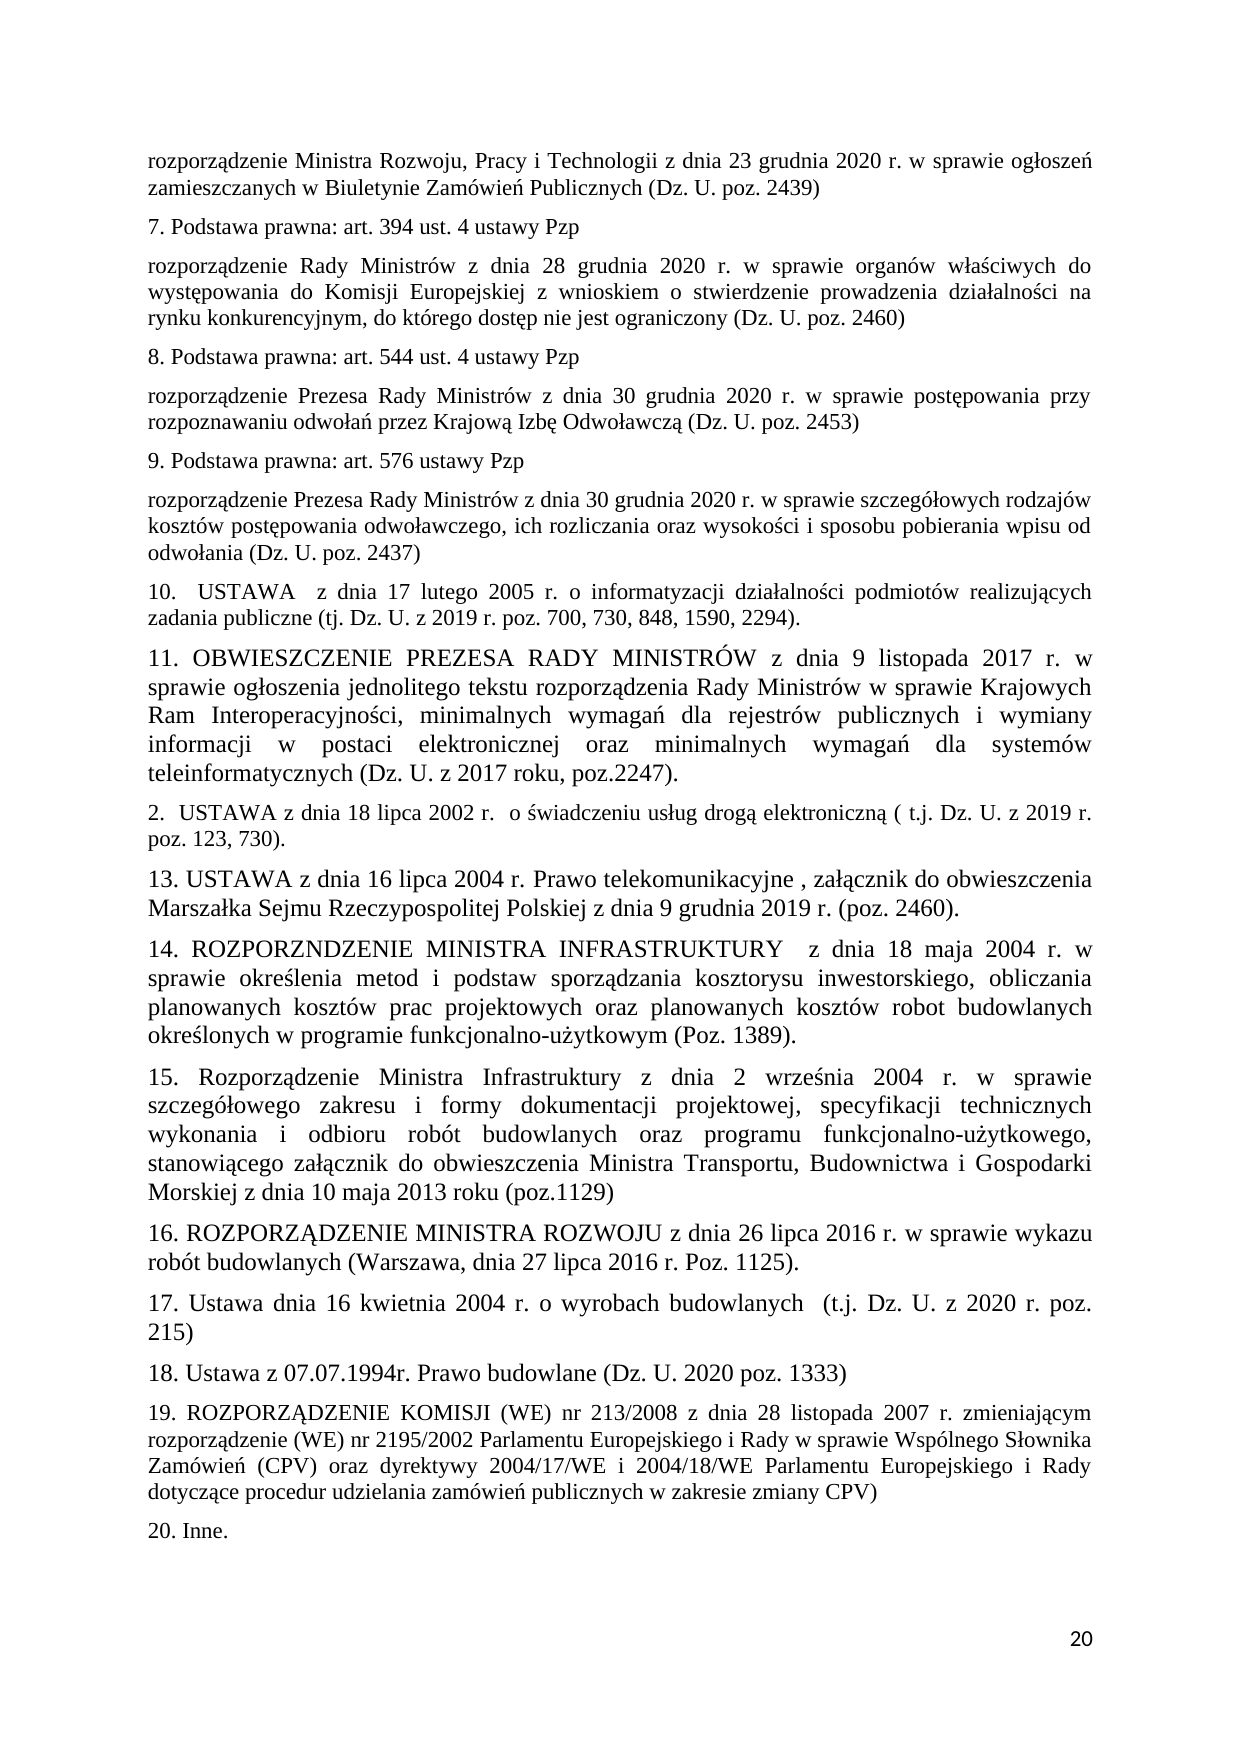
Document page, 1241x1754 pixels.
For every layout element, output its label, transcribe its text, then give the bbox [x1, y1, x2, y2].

text 10. USTAWA z dnia 17 lutego 2005 r. o informatyzacji działalności podmiotów realizujących zadania publiczne (tj. Dz. U. z 2019 r. poz. 700, 730, 848, 1590, 2294). [148, 578, 1093, 630]
text 19. ROZPORZĄDZENIE KOMISJI (WE) nr 213/2008 z dnia 28 listopada 2007 r. zmieniającym rozporządzenie (WE) nr 2195/2002 Parlamentu Europejskiego i Rady w sprawie Wspólnego Słownika Zamówień (CPV) oraz dyrektywy 2004/17/WE i 2004/18/WE Parlamentu Europejskiego i Rady dotyczące procedur udzielania zamówień publicznych w zakresie zmiany CPV) [148, 1399, 1093, 1505]
text 7. Podstawa prawna: art. 394 ust. 4 ustawy Pzp [148, 213, 1093, 239]
text 13. USTAWA z dnia 16 lipca 2004 r. Prawo telekomunikacyjne , załącznik do obwieszczenia Marszałka Sejmu Rzeczypospolitej Polskiej z dnia 9 grudnia 2019 r. (poz. 2460). [148, 864, 1093, 922]
text 20. Inne. [148, 1517, 1093, 1544]
text 18. Ustawa z 07.07.1994r. Prawo budowlane (Dz. U. 2020 poz. 1333) [148, 1358, 1093, 1387]
text 16. ROZPORZĄDZENIE MINISTRA ROZWOJU z dnia 26 lipca 2016 r. w sprawie wykazu robót budowlanych (Warszawa, dnia 27 lipca 2016 r. Poz. 1125). [148, 1218, 1093, 1276]
text 9. Podstawa prawna: art. 576 ustawy Pzp [148, 447, 1093, 474]
text 15. Rozporządzenie Ministra Infrastruktury z dnia 2 września 2004 r. w sprawie szczegółowego zakresu i formy dokumentacji projektowej, specyfikacji technicznych wykonania i odbioru robót budowlanych oraz programu funkcjonalno-użytkowego, stanowiącego załącznik do obwieszczenia Ministra Transportu, Budownictwa i Gospodarki Morskiej z dnia 10 maja 2013 roku (poz.1129) [148, 1062, 1093, 1206]
text rozporządzenie Prezesa Rady Ministrów z dnia 30 grudnia 2020 r. w sprawie postępowania przy rozpoznawaniu odwołań przez Krajową Izbę Odwoławczą (Dz. U. poz. 2453) [148, 382, 1093, 435]
text rozporządzenie Rady Ministrów z dnia 28 grudnia 2020 r. w sprawie organów właściwych do występowania do Komisji Europejskiej z wnioskiem o stwierdzenie prowadzenia działalności na rynku konkurencyjnym, do którego dostęp nie jest ograniczony (Dz. U. poz. 2460) [148, 252, 1093, 331]
text 2. USTAWA z dnia 18 lipca 2002 r. o świadczeniu usług drogą elektroniczną ( t.j. Dz. U. z 2019 r. poz. 123, 730). [148, 799, 1093, 852]
text rozporządzenie Prezesa Rady Ministrów z dnia 30 grudnia 2020 r. w sprawie szczegółowych rodzajów kosztów postępowania odwoławczego, ich rozliczania oraz wysokości i sposobu pobierania wpisu od odwołania (Dz. U. poz. 2437) [148, 486, 1093, 565]
text 17. Ustawa dnia 16 kwietnia 2004 r. o wyrobach budowlanych (t.j. Dz. U. z 2020 r. poz. 215) [148, 1288, 1093, 1346]
text 8. Podstawa prawna: art. 544 ust. 4 ustawy Pzp [148, 343, 1093, 369]
text 11. OBWIESZCZENIE PREZESA RADY MINISTRÓW z dnia 9 listopada 2017 r. w sprawie ogłoszenia jednolitego tekstu rozporządzenia Rady Ministrów w sprawie Krajowych Ram Interoperacyjności, minimalnych wymagań dla rejestrów publicznych i wymiany informacji w postaci elektronicznej oraz minimalnych wymagań dla systemów teleinformatycznych (Dz. U. z 2017 roku, poz.2247). [148, 643, 1093, 787]
text rozporządzenie Ministra Rozwoju, Pracy i Technologii z dnia 23 grudnia 2020 r. w sprawie ogłoszeń zamieszczanych w Biuletynie Zamówień Publicznych (Dz. U. poz. 2439) [148, 148, 1093, 200]
text 14. ROZPORZNDZENIE MINISTRA INFRASTRUKTURY z dnia 18 maja 2004 r. w sprawie określenia metod i podstaw sporządzania kosztorysu inwestorskiego, obliczania planowanych kosztów prac projektowych oraz planowanych kosztów robot budowlanych określonych w programie funkcjonalno-użytkowym (Poz. 1389). [148, 934, 1093, 1049]
